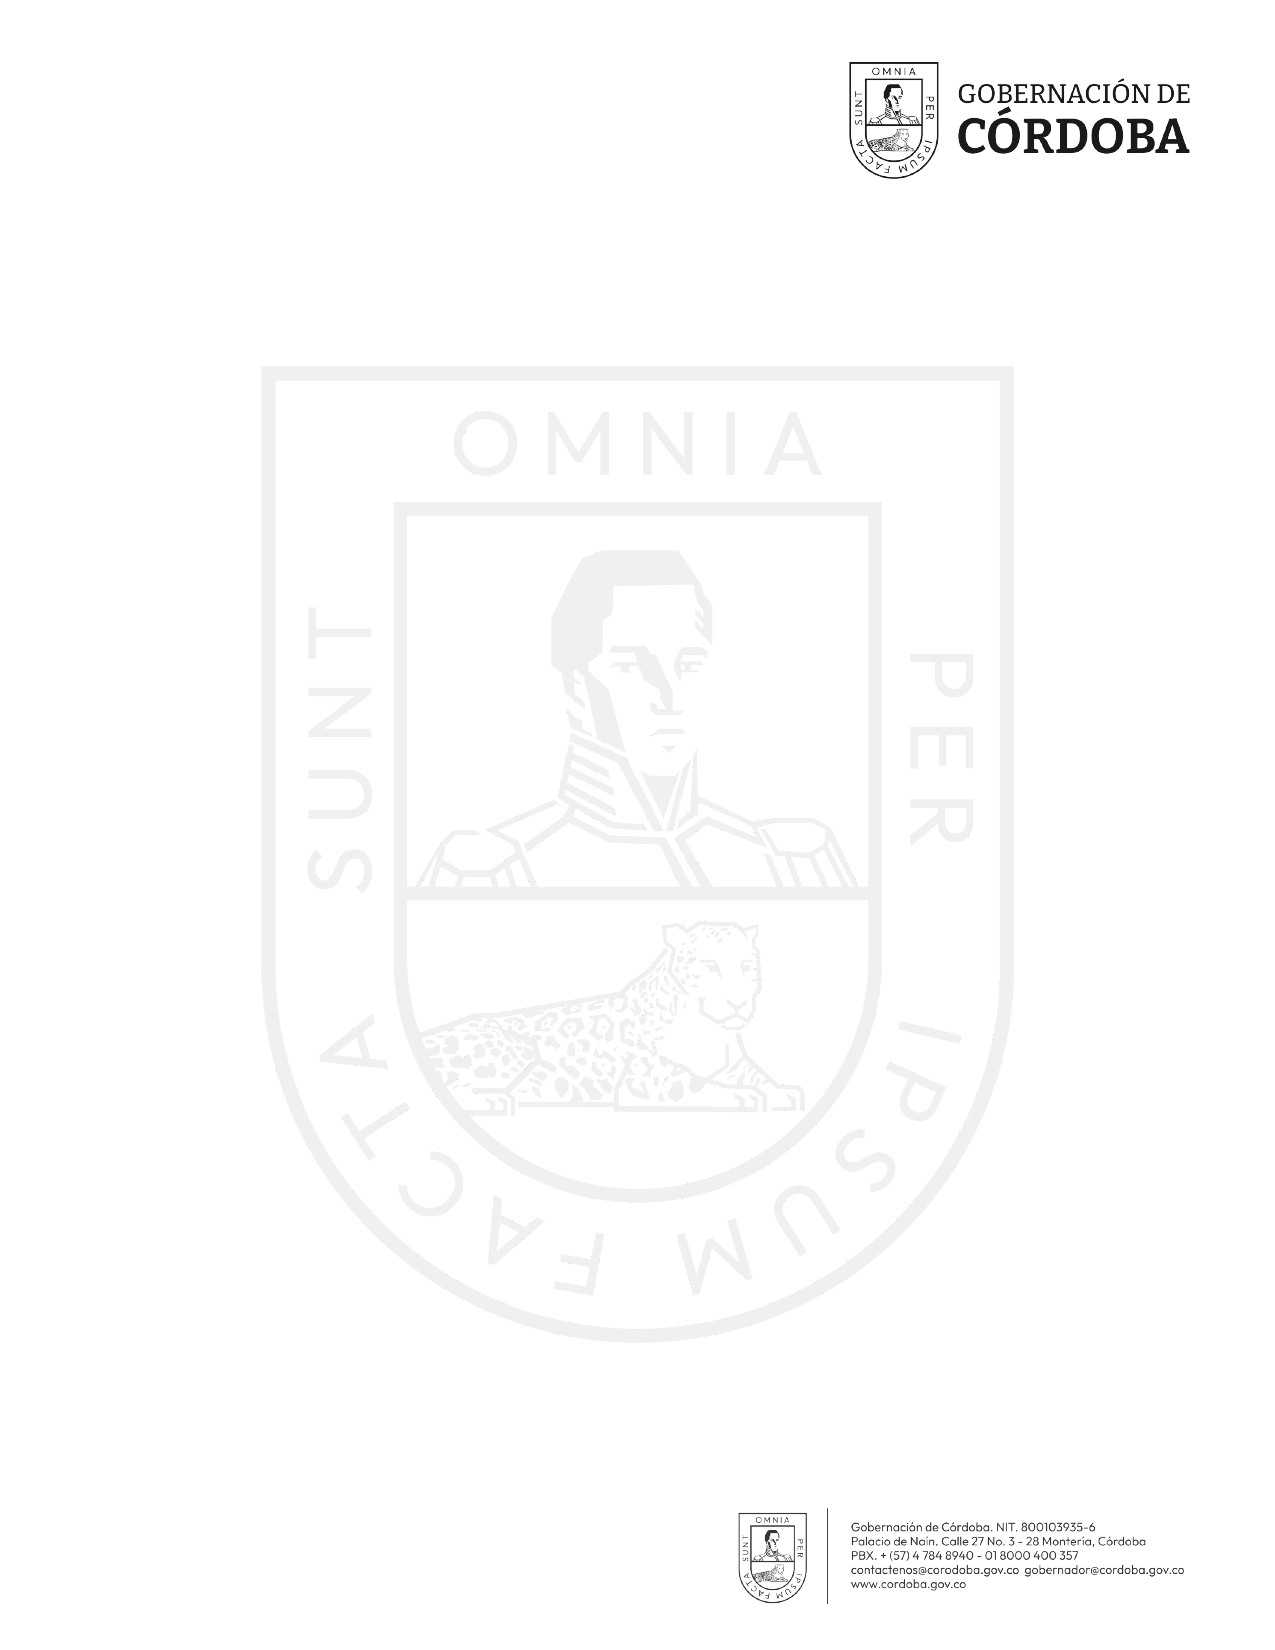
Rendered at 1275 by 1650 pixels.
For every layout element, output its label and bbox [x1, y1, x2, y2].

picture [261, 366, 1014, 1343]
picture [849, 62, 1190, 179]
picture [738, 1508, 1184, 1604]
